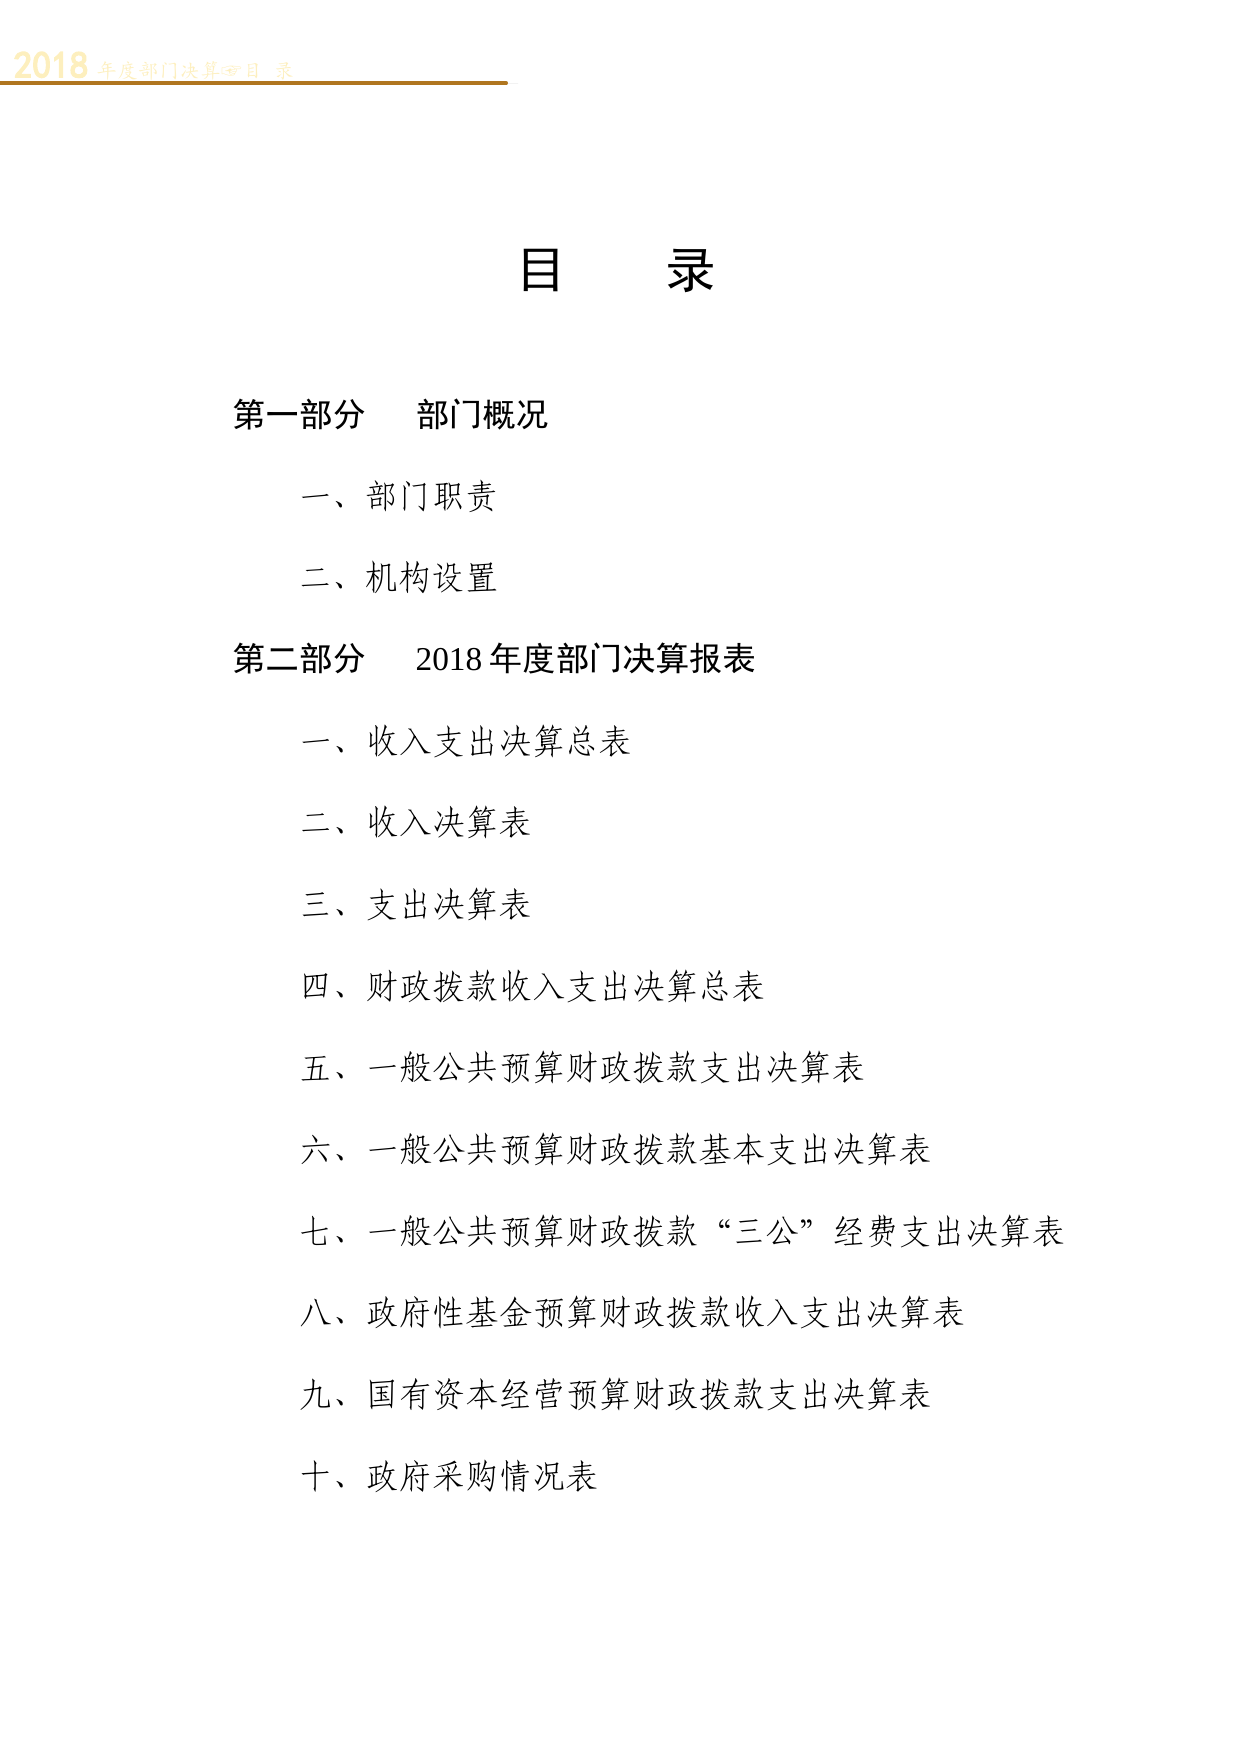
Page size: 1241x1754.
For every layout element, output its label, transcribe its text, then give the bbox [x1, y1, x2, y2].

text 二、机构设置 [165, 543, 1087, 608]
text 三、支出决算表 [232, 869, 1087, 934]
text 第一部分 部门概况 [165, 379, 1087, 444]
text 六、一般公共预算财政拨款基本支出决算表 [232, 1114, 1087, 1179]
text 四、财政拨款收入支出决算总表 [232, 951, 1087, 1016]
text 七、一般公共预算财政拨款“三公”经费支出决算表 [232, 1196, 1087, 1261]
text 一、部门职责 [165, 461, 1087, 526]
text 二、收入决算表 [232, 788, 1087, 853]
text 八、政府性基金预算财政拨款收入支出决算表 [232, 1278, 1087, 1343]
text 五、一般公共预算财政拨款支出决算表 [232, 1033, 1087, 1098]
text 目 录 [165, 233, 1087, 298]
text 一、收入支出决算总表 [232, 706, 1087, 771]
text 十、政府采购情况表 [232, 1441, 1087, 1506]
text 九、国有资本经营预算财政拨款支出决算表 [232, 1359, 1087, 1424]
text 第二部分 2018年度部门决算报表 [165, 624, 1087, 689]
